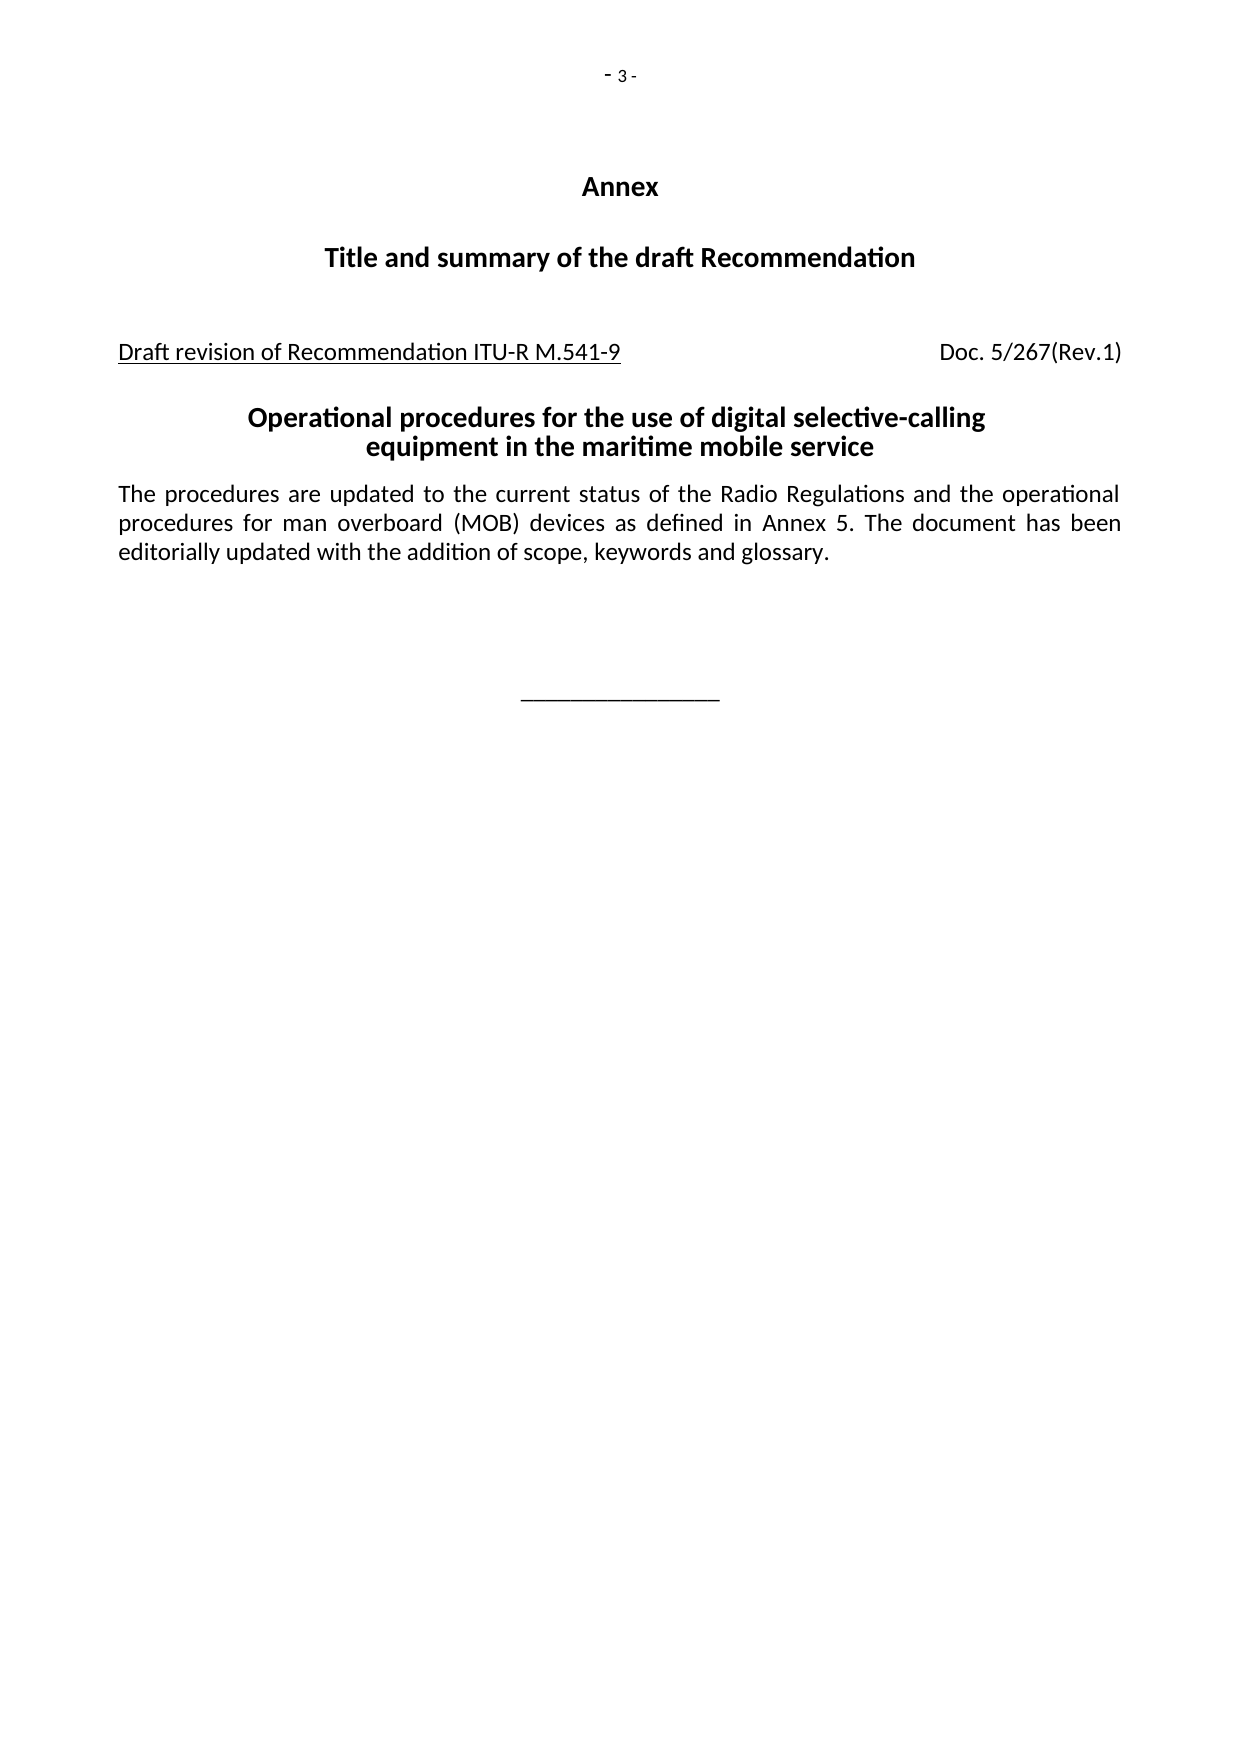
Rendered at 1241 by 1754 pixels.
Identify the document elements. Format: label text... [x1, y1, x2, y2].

text ________________ [118, 675, 1122, 704]
text Operational procedures for the use of digital selective-calling equipment in the maritime mobile service [118, 404, 1122, 462]
text Draft revision of Recommendation ITU-R M.541-9 Doc. 5/267(Rev.1) [118, 337, 1122, 367]
title Annex Title and summary of the draft Recommendation [118, 168, 1122, 275]
text The procedures are updated to the current status of the Radio Regulations and the operational procedures for man overboard (MOB) devices as defined in Annex 5. The document has been editorially updated with the addition of scope, keywords and glossary. [118, 479, 1122, 567]
